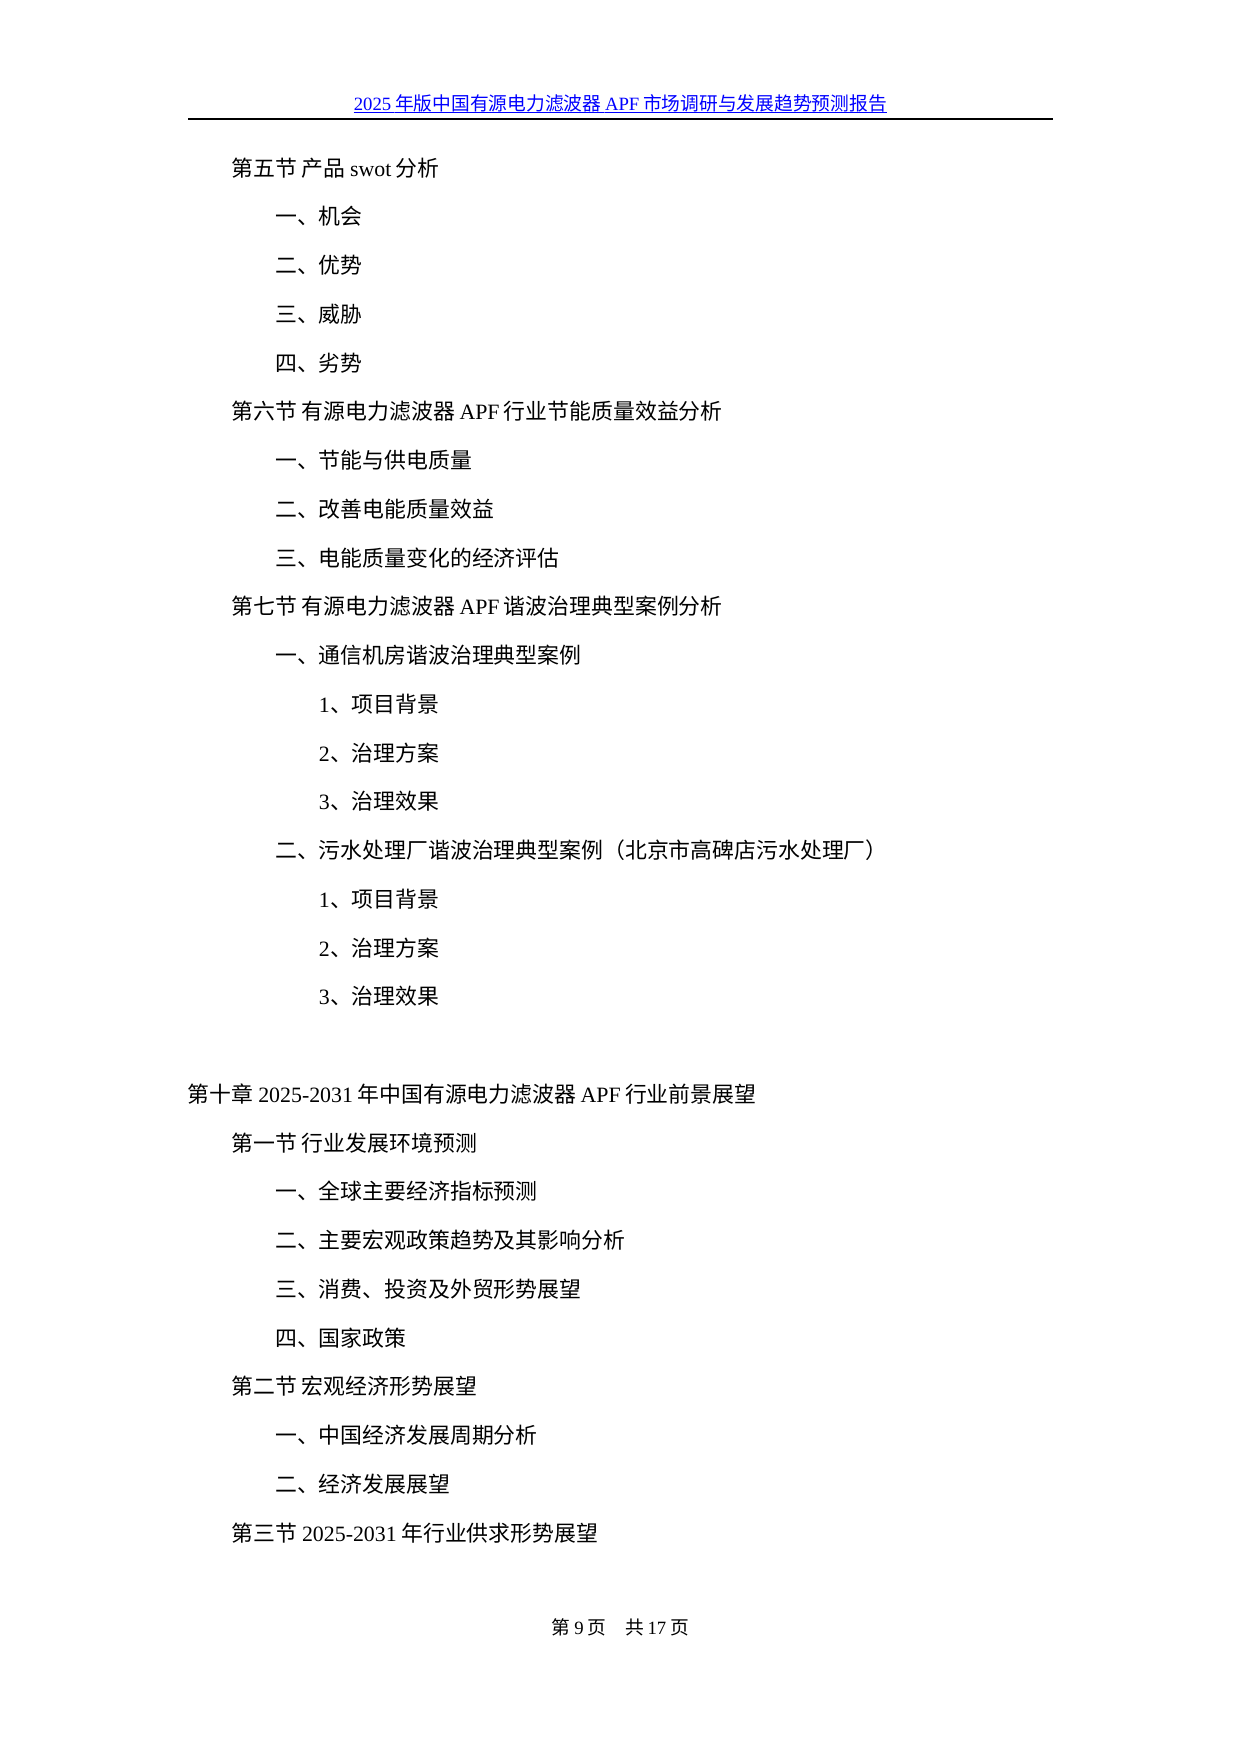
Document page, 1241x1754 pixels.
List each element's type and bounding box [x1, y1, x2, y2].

text [187, 150, 1053, 1548]
